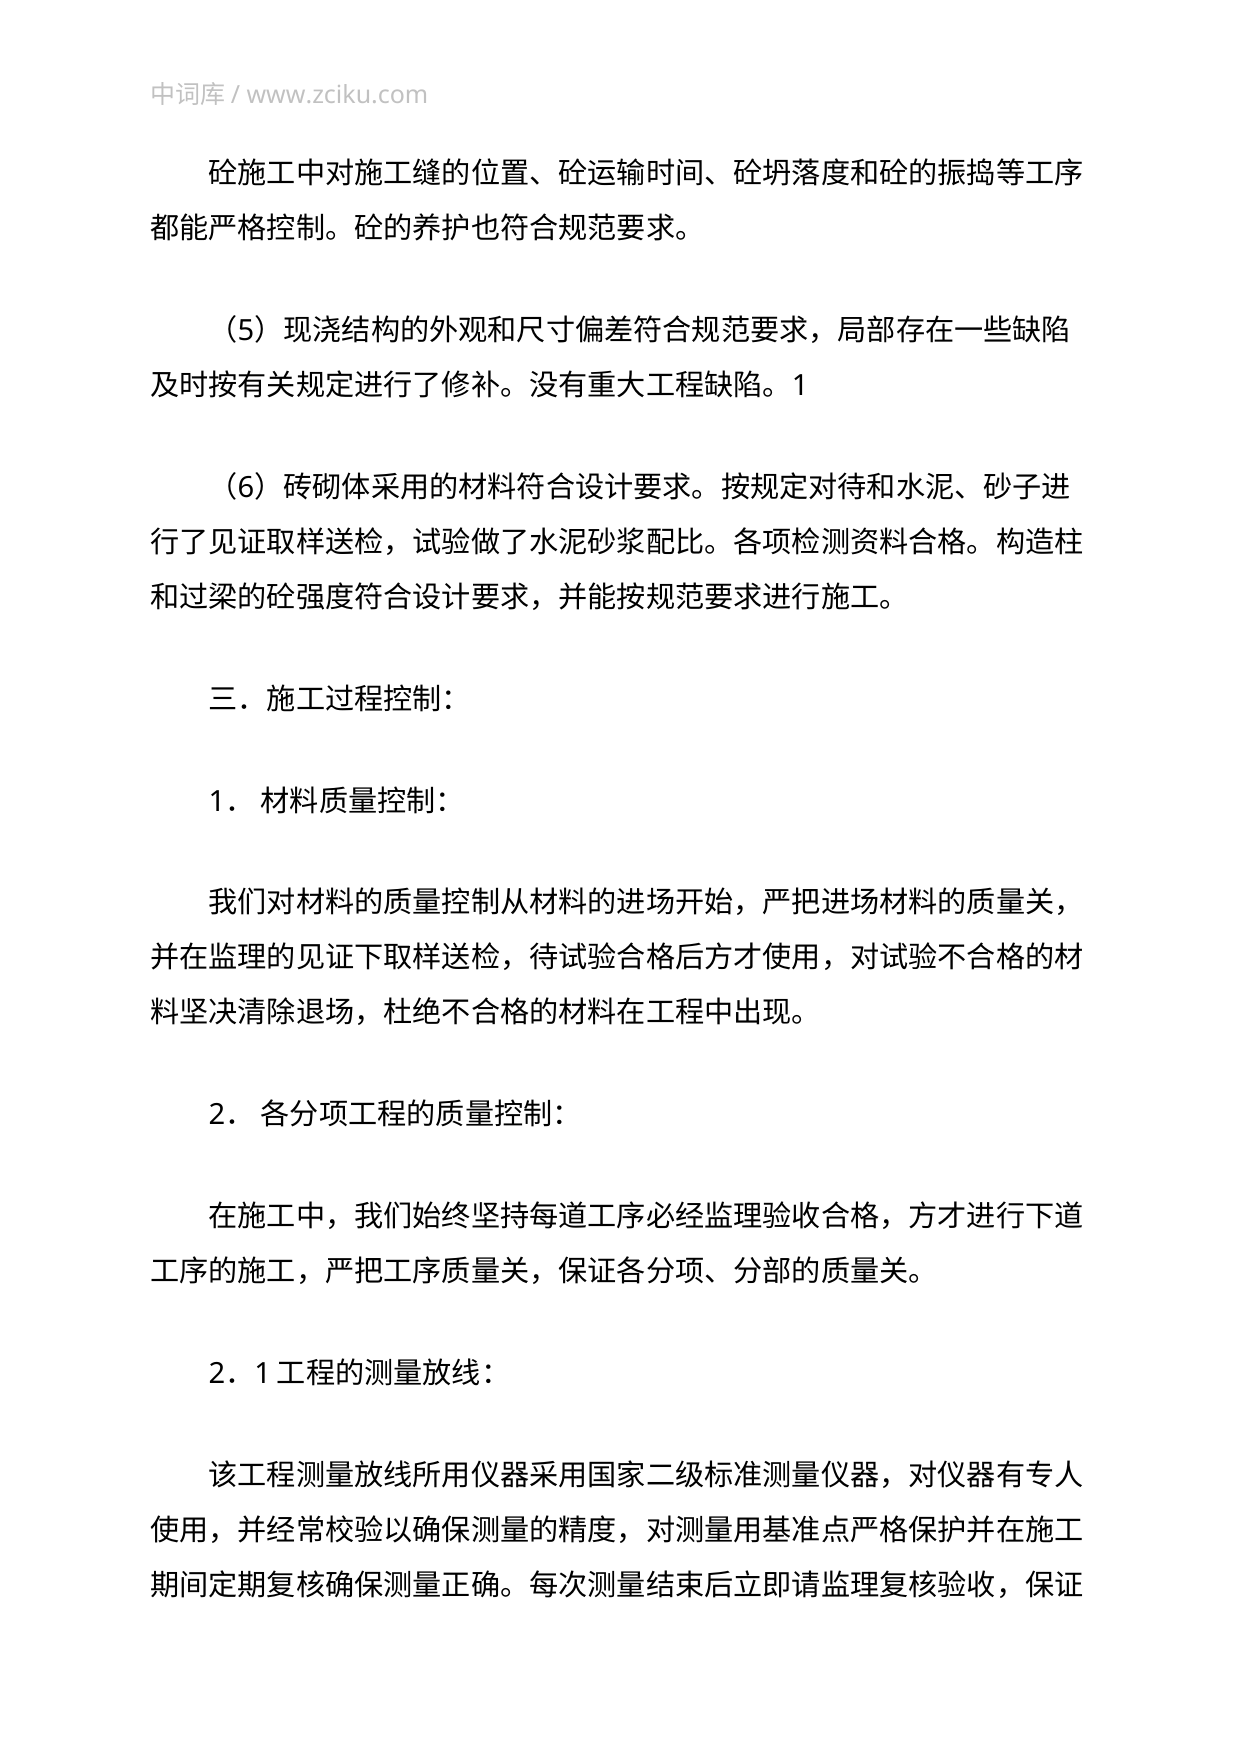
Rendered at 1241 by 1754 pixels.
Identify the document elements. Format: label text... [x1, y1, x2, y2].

text 三．施工过程控制： [150, 675, 1090, 718]
text 我们对材料的质量控制从材料的进场开始，严把进场材料的质量关，并在监理的见证下取样送检，待试验合格后方才使用，对试验不合格的材料坚决清除退场，杜绝不合格的材料在工程中出现。 [150, 879, 1090, 1031]
text （5）现浇结构的外观和尺寸偏差符合规范要求，局部存在一些缺陷及时按有关规定进行了修补。没有重大工程缺陷。1 [150, 307, 1090, 404]
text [150, 1451, 1090, 1603]
text 1． 材料质量控制： [150, 777, 1090, 819]
text 2．1工程的测量放线： [150, 1349, 1090, 1392]
text （6）砖砌体采用的材料符合设计要求。按规定对待和水泥、砂子进行了见证取样送检，试验做了水泥砂浆配比。各项检测资料合格。构造柱和过梁的砼强度符合设计要求，并能按规范要求进行施工。 [150, 464, 1090, 616]
text 2． 各分项工程的质量控制： [150, 1091, 1090, 1133]
text 砼施工中对施工缝的位置、砼运输时间、砼坍落度和砼的振捣等工序都能严格控制。砼的养护也符合规范要求。 [150, 150, 1090, 247]
text 在施工中，我们始终坚持每道工序必经监理验收合格，方才进行下道工序的施工，严把工序质量关，保证各分项、分部的质量关。 [150, 1193, 1090, 1290]
